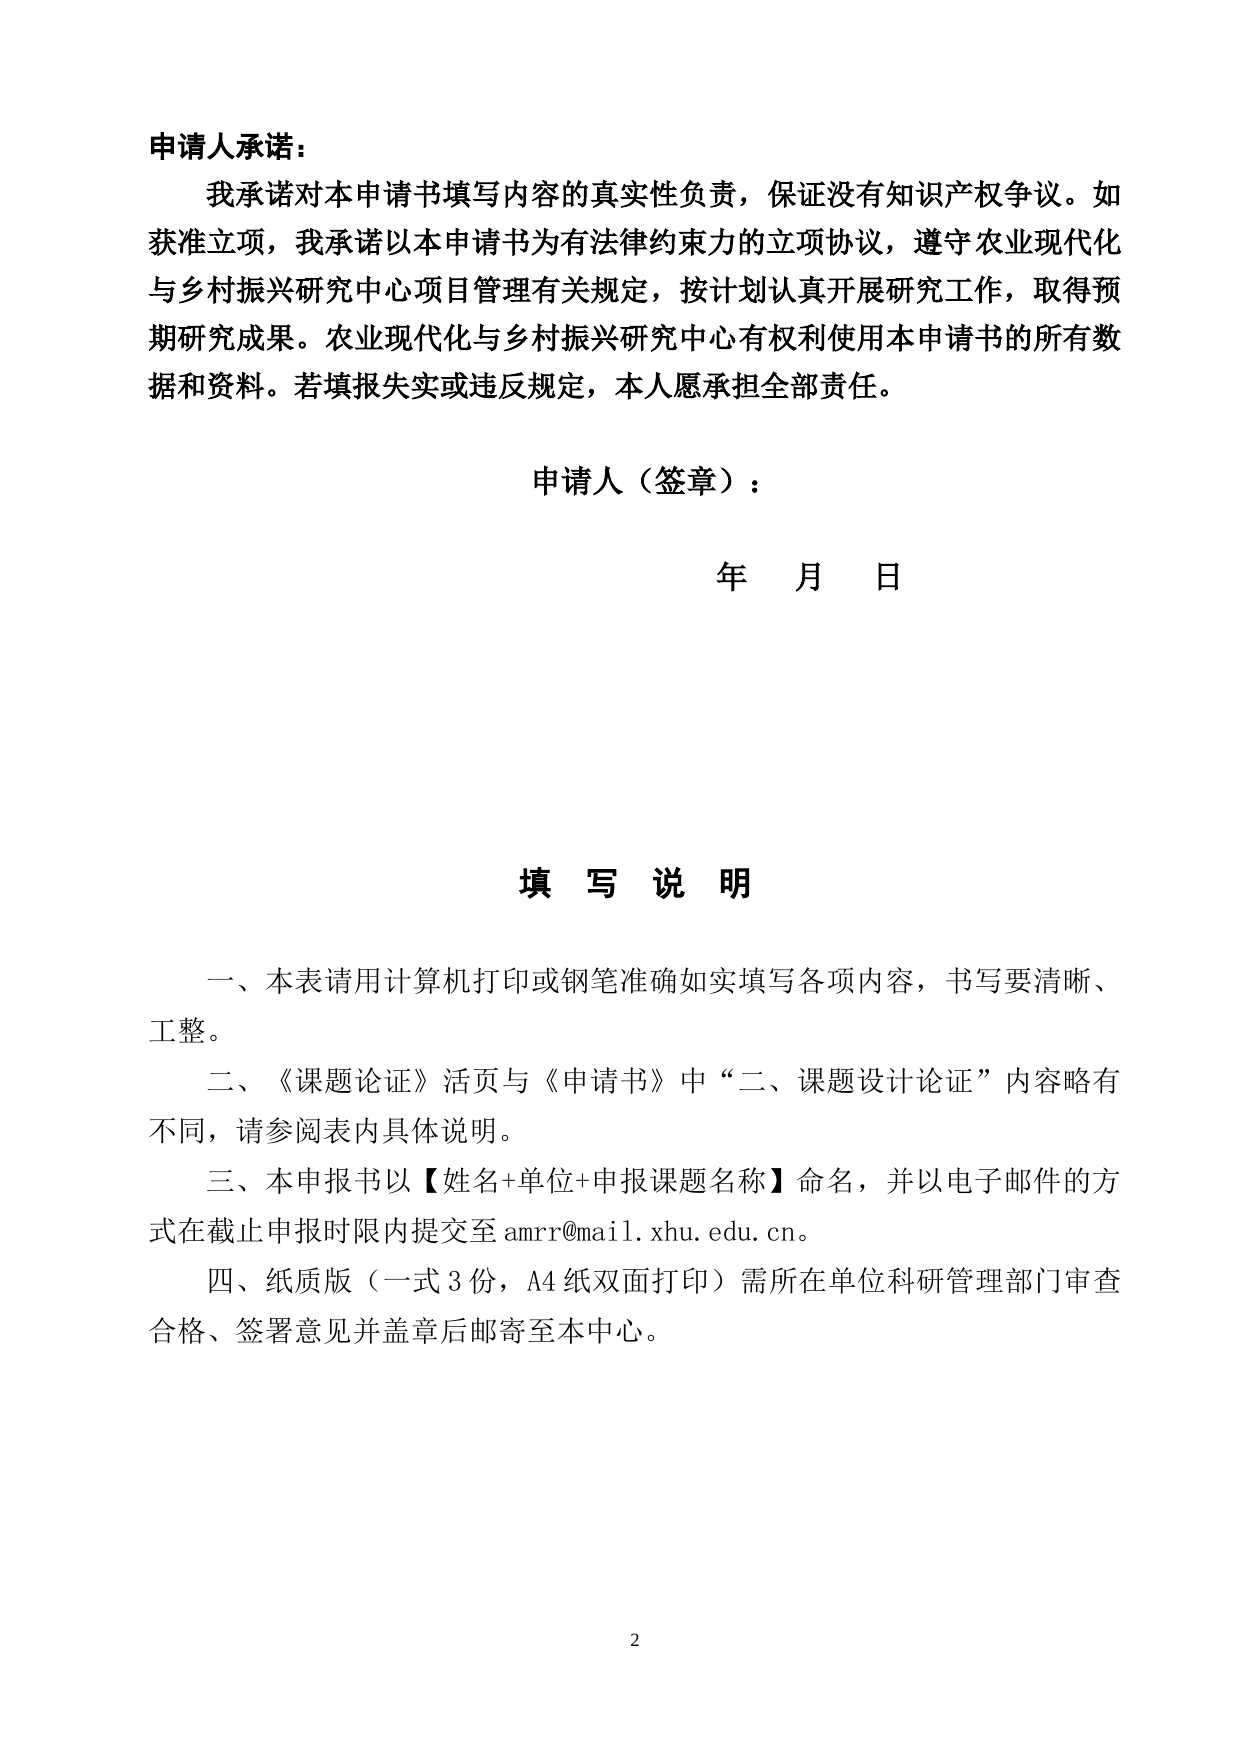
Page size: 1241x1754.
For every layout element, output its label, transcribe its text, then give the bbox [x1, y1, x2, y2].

text 我承诺对本申请书填写内容的真实性负责，保证没有知识产权争议。如获准立项，我承诺以本申请书为有法律约束力的立项协议，遵守农业现代化与乡村振兴研究中心项目管理有关规定，按计划认真开展研究工作，取得预期研究成果。农业现代化与乡村振兴研究中心有权利使用本申请书的所有数据和资料。若填报失实或违反规定，本人愿承担全部责任。 [148, 166, 1122, 406]
text 填 写 说 明 [148, 860, 1122, 903]
text 三、本申报书以【姓名+单位+申报课题名称】命名，并以电子邮件的方式在截止申报时限内提交至amrr@mail.xhu.edu.cn。 [148, 1151, 1122, 1251]
text 一、本表请用计算机打印或钢笔准确如实填写各项内容，书写要清晰、工整。 [148, 951, 1122, 1051]
text 申请人（签章）： [148, 453, 934, 501]
text 申请人承诺： [148, 118, 1122, 166]
text 四、纸质版（一式3份，A4纸双面打印）需所在单位科研管理部门审查合格、签署意见并盖章后邮寄至本中心。 [148, 1251, 1122, 1351]
text 二、《课题论证》活页与《申请书》中“二、课题设计论证”内容略有不同，请参阅表内具体说明。 [148, 1051, 1122, 1151]
text 年 月 日 [148, 549, 903, 597]
